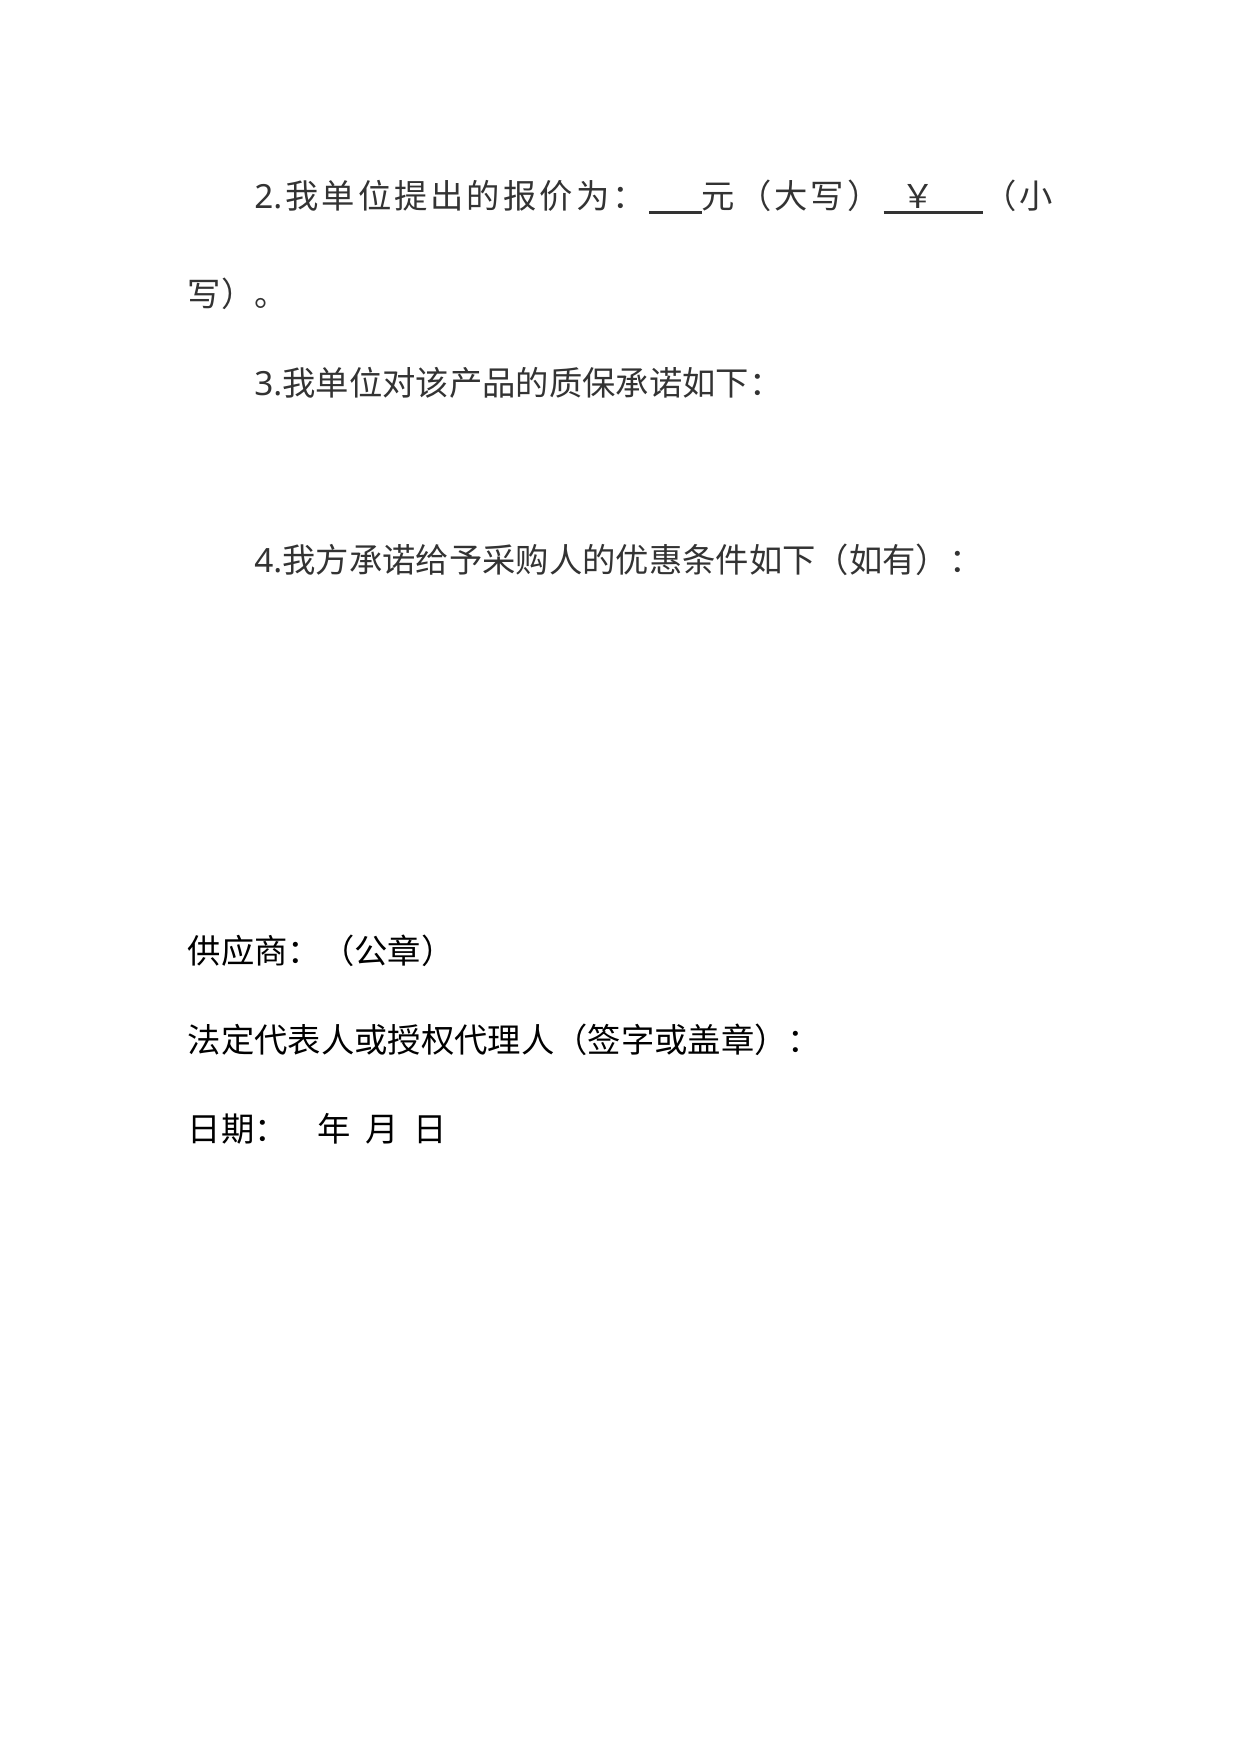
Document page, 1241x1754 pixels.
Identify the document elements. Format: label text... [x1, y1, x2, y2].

text 法定代表人或授权代理人（签字或盖章）： [187, 1005, 1053, 1070]
text 3.我单位对该产品的质保承诺如下： [187, 348, 1053, 413]
text 日期： 年 月 日 [187, 1094, 1053, 1159]
text 2.我单位提出的报价为： 元（大写） ￥ （小写）。 [187, 162, 1053, 324]
text 4.我方承诺给予采购人的优惠条件如下（如有）： [187, 525, 1053, 590]
text 供应商：（公章） [187, 916, 1053, 981]
